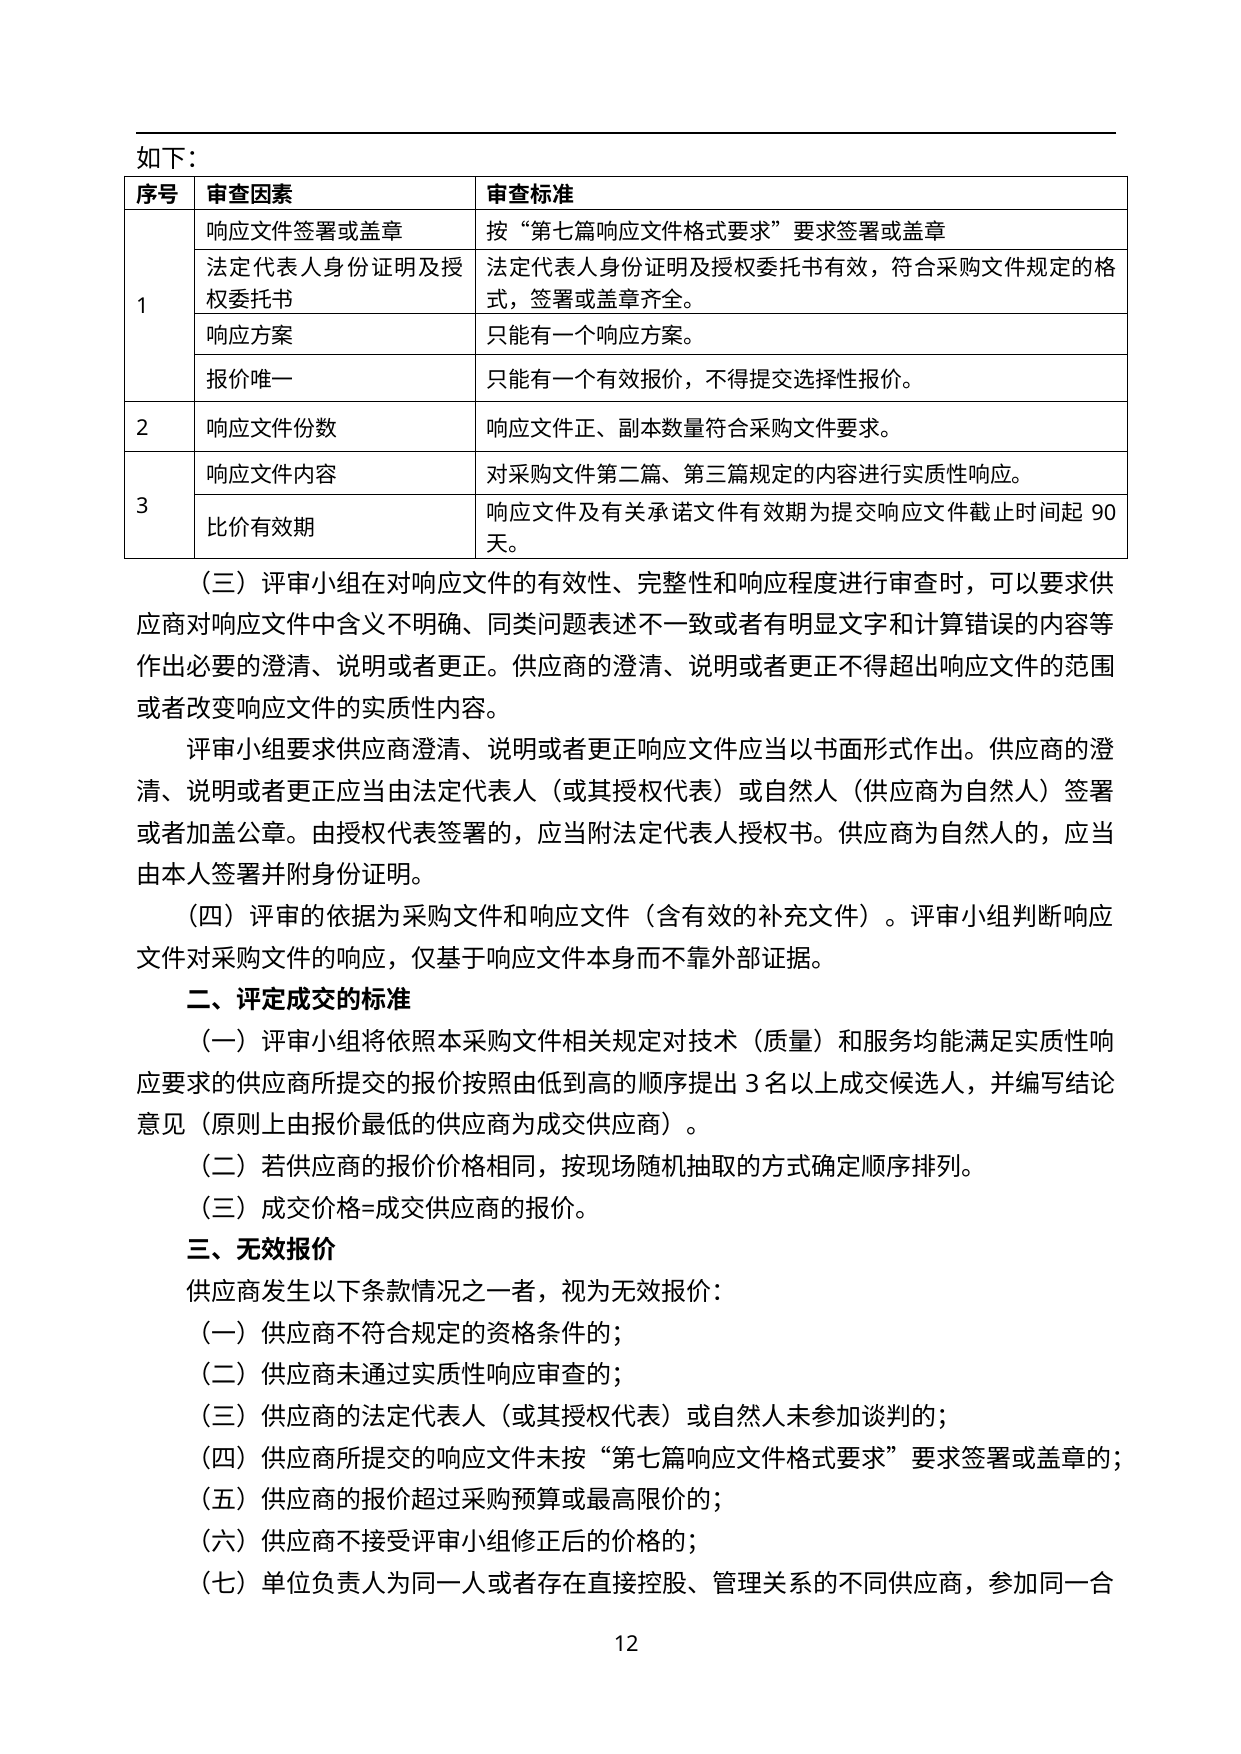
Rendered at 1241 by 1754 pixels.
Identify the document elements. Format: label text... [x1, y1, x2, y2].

text （三）评审小组在对响应文件的有效性、完整性和响应程度进行审查时，可以要求供应商对响应文件中含义不明确、同类问题表述不一致或者有明显文字和计算错误的内容等作出必要的澄清、说明或者更正。供应商的澄清、说明或者更正不得超出响应文件的范围或者改变响应文件的实质性内容。 [136, 559, 1116, 726]
table_cell 3 [125, 452, 194, 558]
text （五）供应商的报价超过采购预算或最高限价的； [136, 1476, 1116, 1517]
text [136, 1559, 1116, 1601]
text 供应商发生以下条款情况之一者，视为无效报价： [136, 1267, 1116, 1309]
table_cell 响应文件及有关承诺文件有效期为提交响应文件截止时间起90天。 [476, 495, 1127, 558]
table_cell 响应文件签署或盖章 [195, 210, 475, 249]
text 评审小组要求供应商澄清、说明或者更正响应文件应当以书面形式作出。供应商的澄清、说明或者更正应当由法定代表人（或其授权代表）或自然人（供应商为自然人）签署或者加盖公章。由授权代表签署的，应当附法定代表人授权书。供应商为自然人的，应当由本人签署并附身份证明。 [136, 726, 1116, 892]
table_cell 比价有效期 [195, 495, 475, 558]
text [136, 134, 1116, 176]
subtitle 二、评定成交的标准 [136, 976, 1116, 1017]
table_cell 只能有一个有效报价，不得提交选择性报价。 [476, 355, 1127, 401]
text （二）供应商未通过实质性响应审查的； [136, 1351, 1116, 1392]
subtitle 三、无效报价 [136, 1226, 1116, 1267]
table_cell 法定代表人身份证明及授权委托书 [195, 250, 475, 313]
table_cell 响应文件份数 [195, 402, 475, 451]
text （一）供应商不符合规定的资格条件的； [136, 1309, 1116, 1351]
table_cell 响应方案 [195, 314, 475, 353]
table_cell 法定代表人身份证明及授权委托书有效，符合采购文件规定的格式，签署或盖章齐全。 [476, 250, 1127, 313]
text （四）供应商所提交的响应文件未按“第七篇响应文件格式要求”要求签署或盖章的； [136, 1434, 1116, 1476]
text （六）供应商不接受评审小组修正后的价格的； [136, 1517, 1116, 1559]
text （三）成交价格=成交供应商的报价。 [136, 1184, 1116, 1226]
text （一）评审小组将依照本采购文件相关规定对技术（质量）和服务均能满足实质性响应要求的供应商所提交的报价按照由低到高的顺序提出3名以上成交候选人，并编写结论意见（原则上由报价最低的供应商为成交供应商）。 [136, 1017, 1116, 1142]
table_header 审查标准 [476, 177, 1127, 209]
table_cell 1 [125, 210, 194, 401]
text （二）若供应商的报价价格相同，按现场随机抽取的方式确定顺序排列。 [136, 1142, 1116, 1184]
table_cell 按“第七篇响应文件格式要求”要求签署或盖章 [476, 210, 1127, 249]
table_header 序号 [125, 177, 194, 209]
table_cell 响应文件内容 [195, 452, 475, 493]
table_cell 只能有一个响应方案。 [476, 314, 1127, 353]
table_header 审查因素 [195, 177, 475, 209]
text （四）评审的依据为采购文件和响应文件（含有效的补充文件）。评审小组判断响应文件对采购文件的响应，仅基于响应文件本身而不靠外部证据。 [136, 892, 1116, 976]
table_cell 报价唯一 [195, 355, 475, 401]
table_cell 响应文件正、副本数量符合采购文件要求。 [476, 402, 1127, 451]
text （三）供应商的法定代表人（或其授权代表）或自然人未参加谈判的； [136, 1392, 1116, 1434]
table_cell 对采购文件第二篇、第三篇规定的内容进行实质性响应。 [476, 452, 1127, 493]
table_cell 2 [125, 402, 194, 451]
